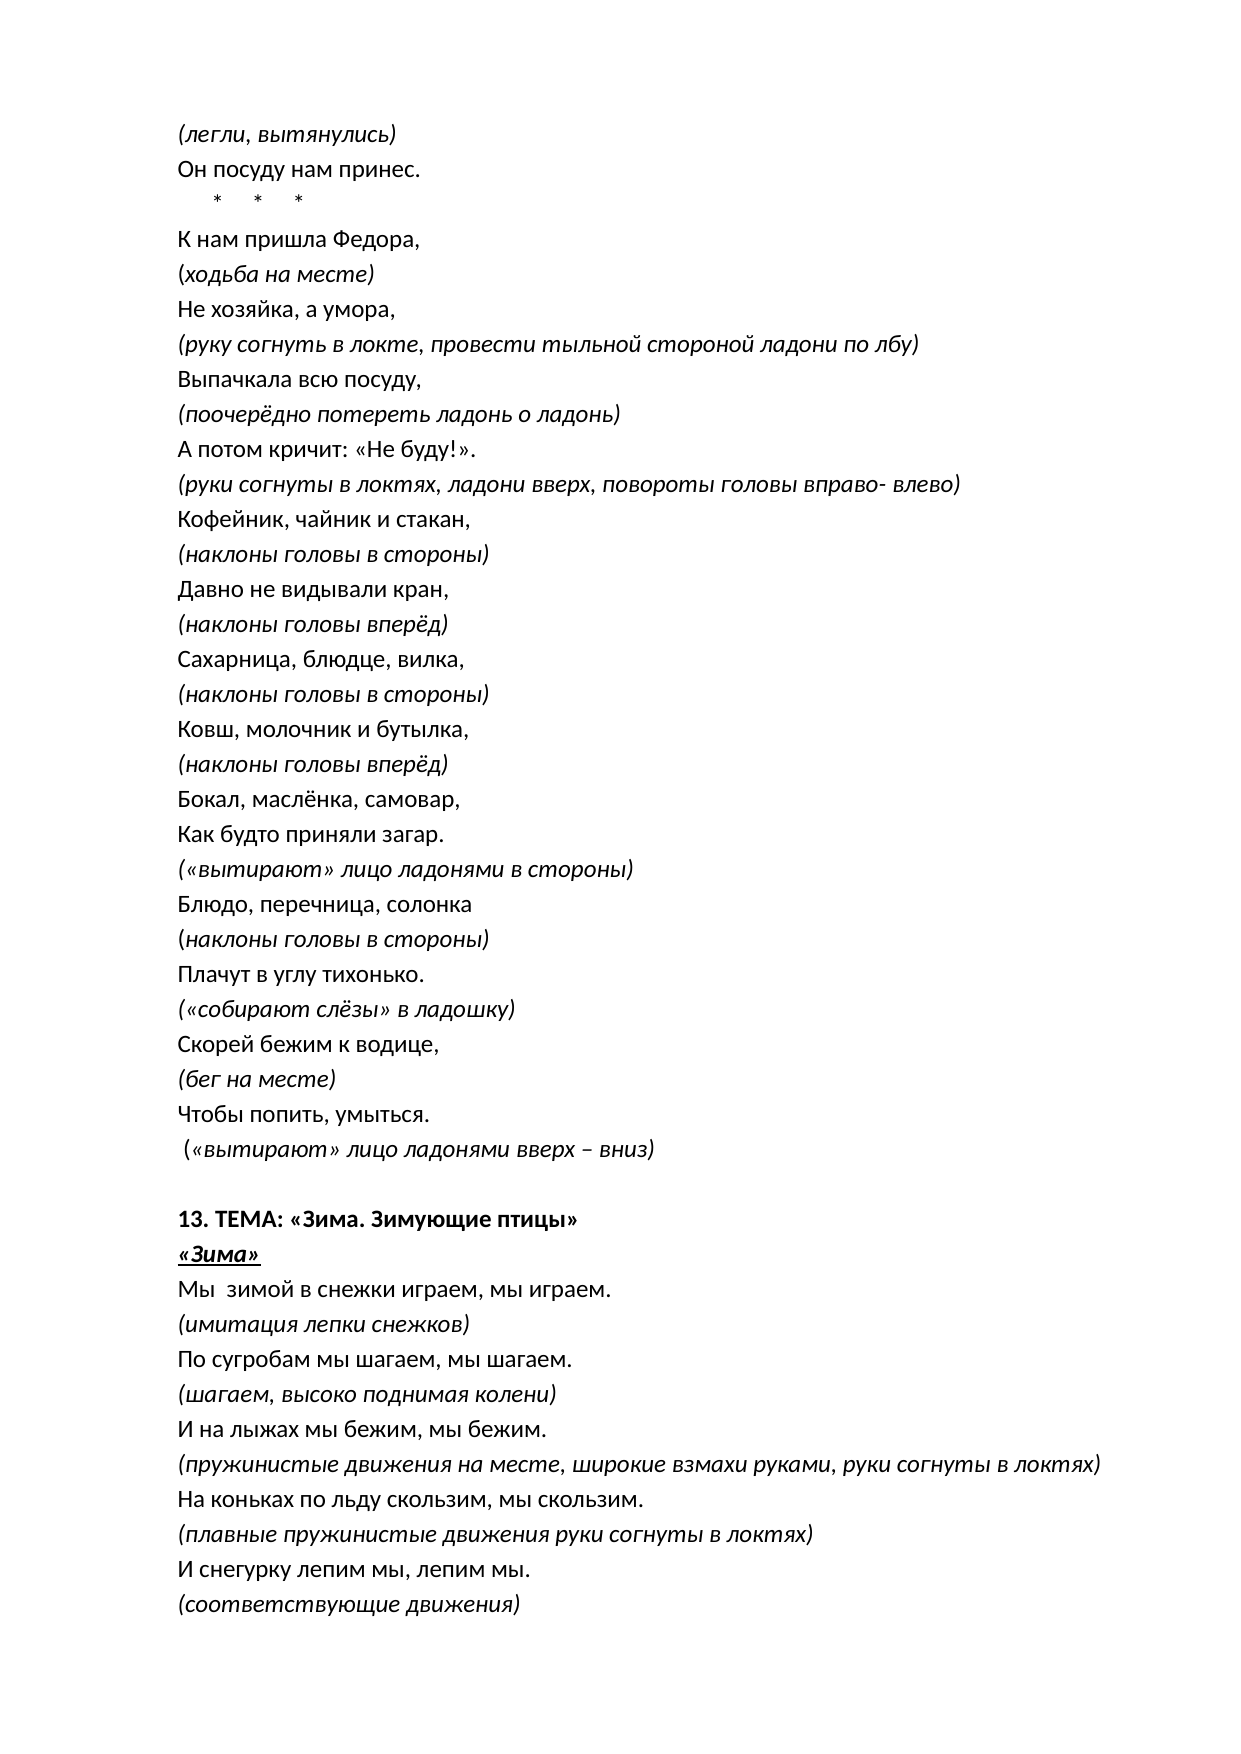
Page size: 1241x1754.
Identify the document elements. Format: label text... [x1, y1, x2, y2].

text Скорей бежим к водице, [177, 1028, 1152, 1059]
text (легли, вытянулись) [177, 118, 1152, 149]
text А потом кричит: «Не буду!». [177, 433, 1152, 464]
text (наклоны головы вперёд) [177, 608, 1152, 639]
text (пружинистые движения на месте, широкие взмахи руками, руки согнуты в локтях) [177, 1448, 1152, 1479]
text («вытирают» лицо ладонями вверх – вниз) [177, 1133, 1152, 1164]
text (наклоны головы в стороны) [177, 538, 1152, 569]
text Блюдо, перечница, солонка [177, 888, 1152, 919]
text (наклоны головы в стороны) [177, 923, 1152, 954]
text Сахарница, блюдце, вилка, [177, 643, 1152, 674]
text На коньках по льду скользим, мы скользим. [177, 1483, 1152, 1514]
text Как будто приняли загар. [177, 818, 1152, 849]
text Ковш, молочник и бутылка, [177, 713, 1152, 744]
text Мы зимой в снежки играем, мы играем. [177, 1273, 1152, 1304]
text Давно не видывали кран, [177, 573, 1152, 604]
text (соответствующие движения) [177, 1588, 1152, 1619]
text (поочерёдно потереть ладонь о ладонь) [177, 398, 1152, 429]
text Чтобы попить, умыться. [177, 1098, 1152, 1129]
text По сугробам мы шагаем, мы шагаем. [177, 1343, 1152, 1374]
text (шагаем, высоко поднимая колени) [177, 1378, 1152, 1409]
text 13. ТЕМА: «Зима. Зимующие птицы» [177, 1203, 1152, 1234]
text И на лыжах мы бежим, мы бежим. [177, 1413, 1152, 1444]
text * * * [177, 188, 1152, 219]
text («собирают слёзы» в ладошку) [177, 993, 1152, 1024]
text («вытирают» лицо ладонями в стороны) [177, 853, 1152, 884]
text Не хозяйка, а умора, [177, 293, 1152, 324]
text «Зима» [177, 1238, 1152, 1269]
text (плавные пружинистые движения руки согнуты в локтях) [177, 1518, 1152, 1549]
text (руки согнуты в локтях, ладони вверх, повороты головы вправо- влево) [177, 468, 1152, 499]
text (ходьба на месте) [177, 258, 1152, 289]
text (бег на месте) [177, 1063, 1152, 1094]
text (наклоны головы в стороны) [177, 678, 1152, 709]
text Кофейник, чайник и стакан, [177, 503, 1152, 534]
text Плачут в углу тихонько. [177, 958, 1152, 989]
text Выпачкала всю посуду, [177, 363, 1152, 394]
text Бокал, маслёнка, самовар, [177, 783, 1152, 814]
text (имитация лепки снежков) [177, 1308, 1152, 1339]
text К нам пришла Федора, [177, 223, 1152, 254]
text И снегурку лепим мы, лепим мы. [177, 1553, 1152, 1584]
text (руку согнуть в локте, провести тыльной стороной ладони по лбу) [177, 328, 1152, 359]
text Он посуду нам принес. [177, 153, 1152, 184]
text (наклоны головы вперёд) [177, 748, 1152, 779]
